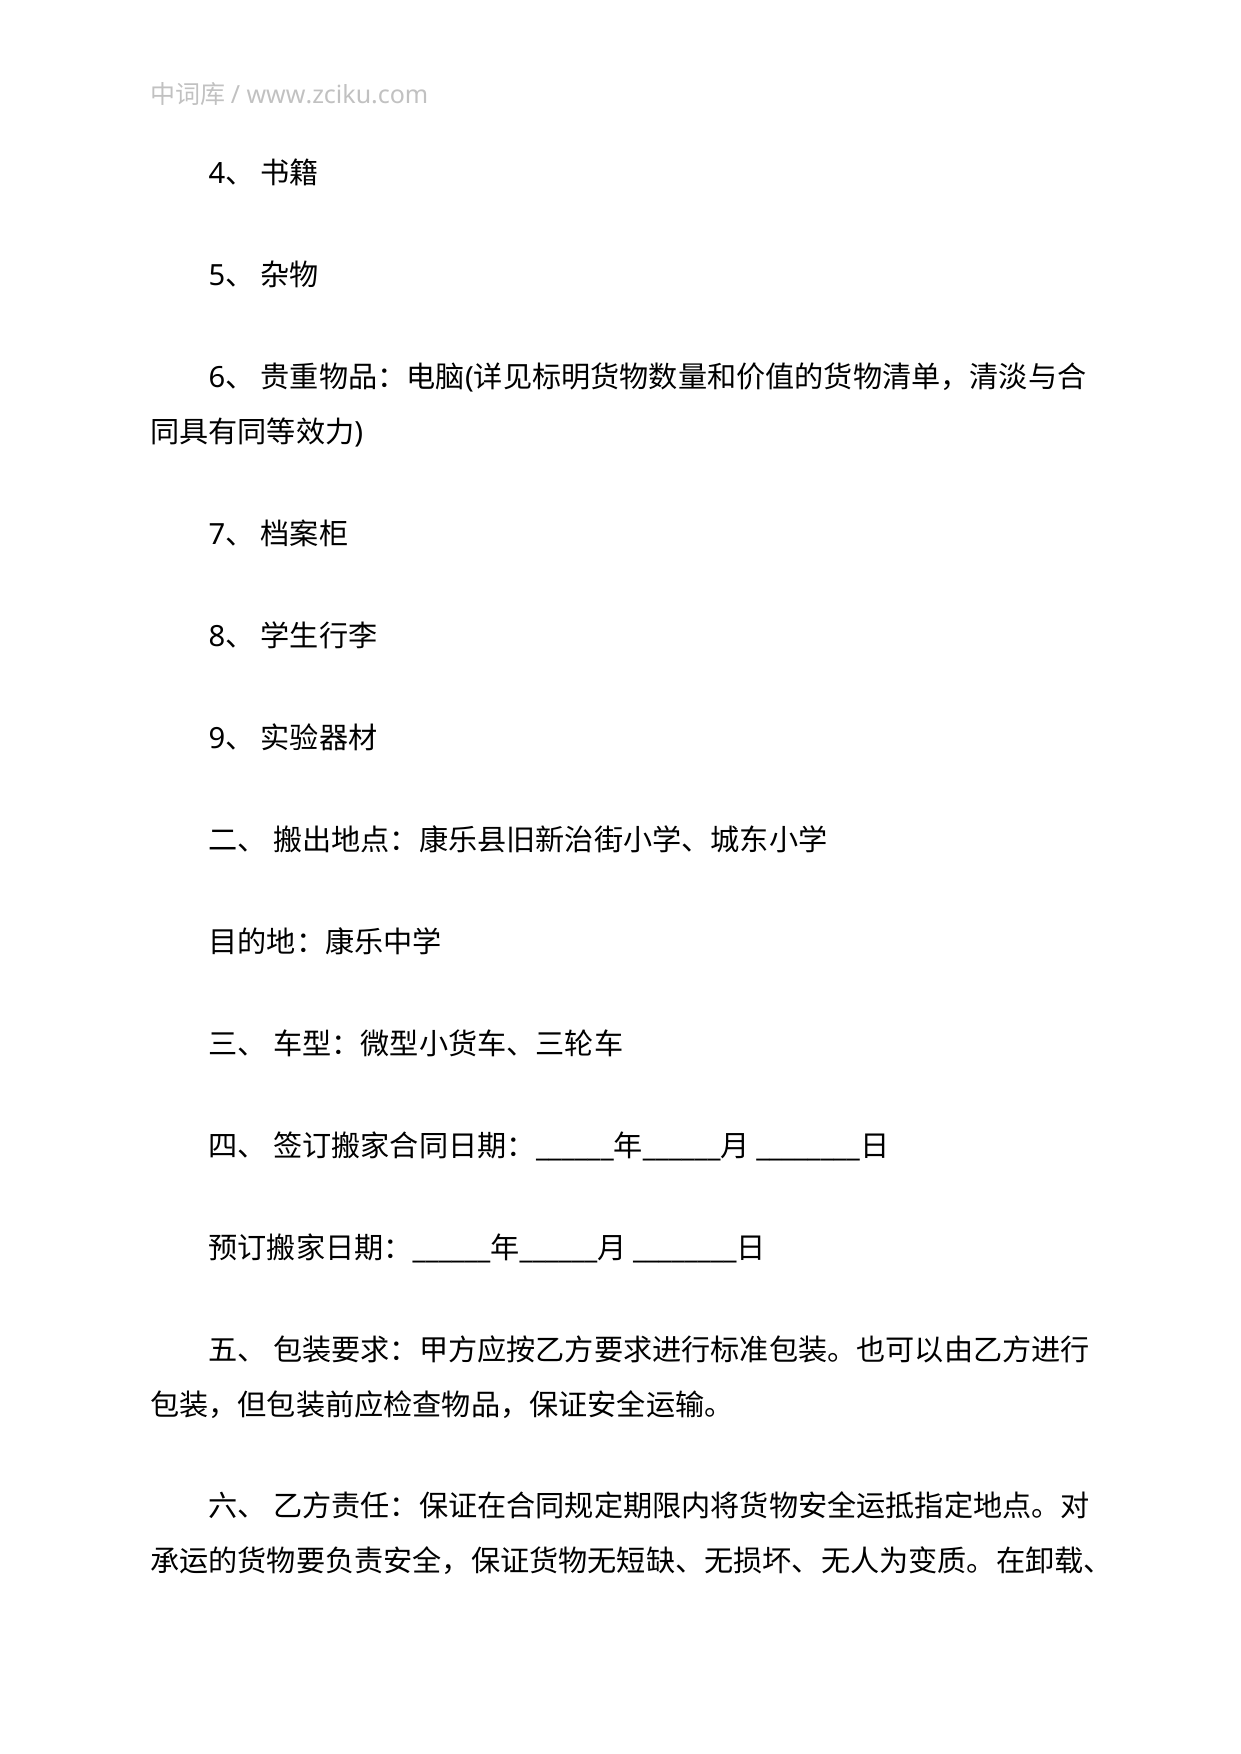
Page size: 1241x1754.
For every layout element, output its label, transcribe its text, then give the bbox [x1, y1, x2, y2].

text 6、 贵重物品：电脑(详见标明货物数量和价值的货物清单，清淡与合同具有同等效力) [150, 354, 1090, 451]
text 二、 搬出地点：康乐县旧新治街小学、城东小学 [150, 817, 1090, 859]
text 四、 签订搬家合同日期：______年______月 ________日 [150, 1122, 1090, 1164]
text 五、 包装要求：甲方应按乙方要求进行标准包装。也可以由乙方进行包装，但包装前应检查物品，保证安全运输。 [150, 1326, 1090, 1423]
text 预订搬家日期：______年______月 ________日 [150, 1224, 1090, 1267]
text 9、 实验器材 [150, 715, 1090, 757]
text 8、 学生行李 [150, 613, 1090, 655]
text 4、 书籍 [150, 150, 1090, 192]
text 7、 档案柜 [150, 511, 1090, 553]
text 5、 杂物 [150, 252, 1090, 294]
text 目的地：康乐中学 [150, 919, 1090, 961]
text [150, 1483, 1090, 1580]
text 三、 车型：微型小货车、三轮车 [150, 1020, 1090, 1063]
